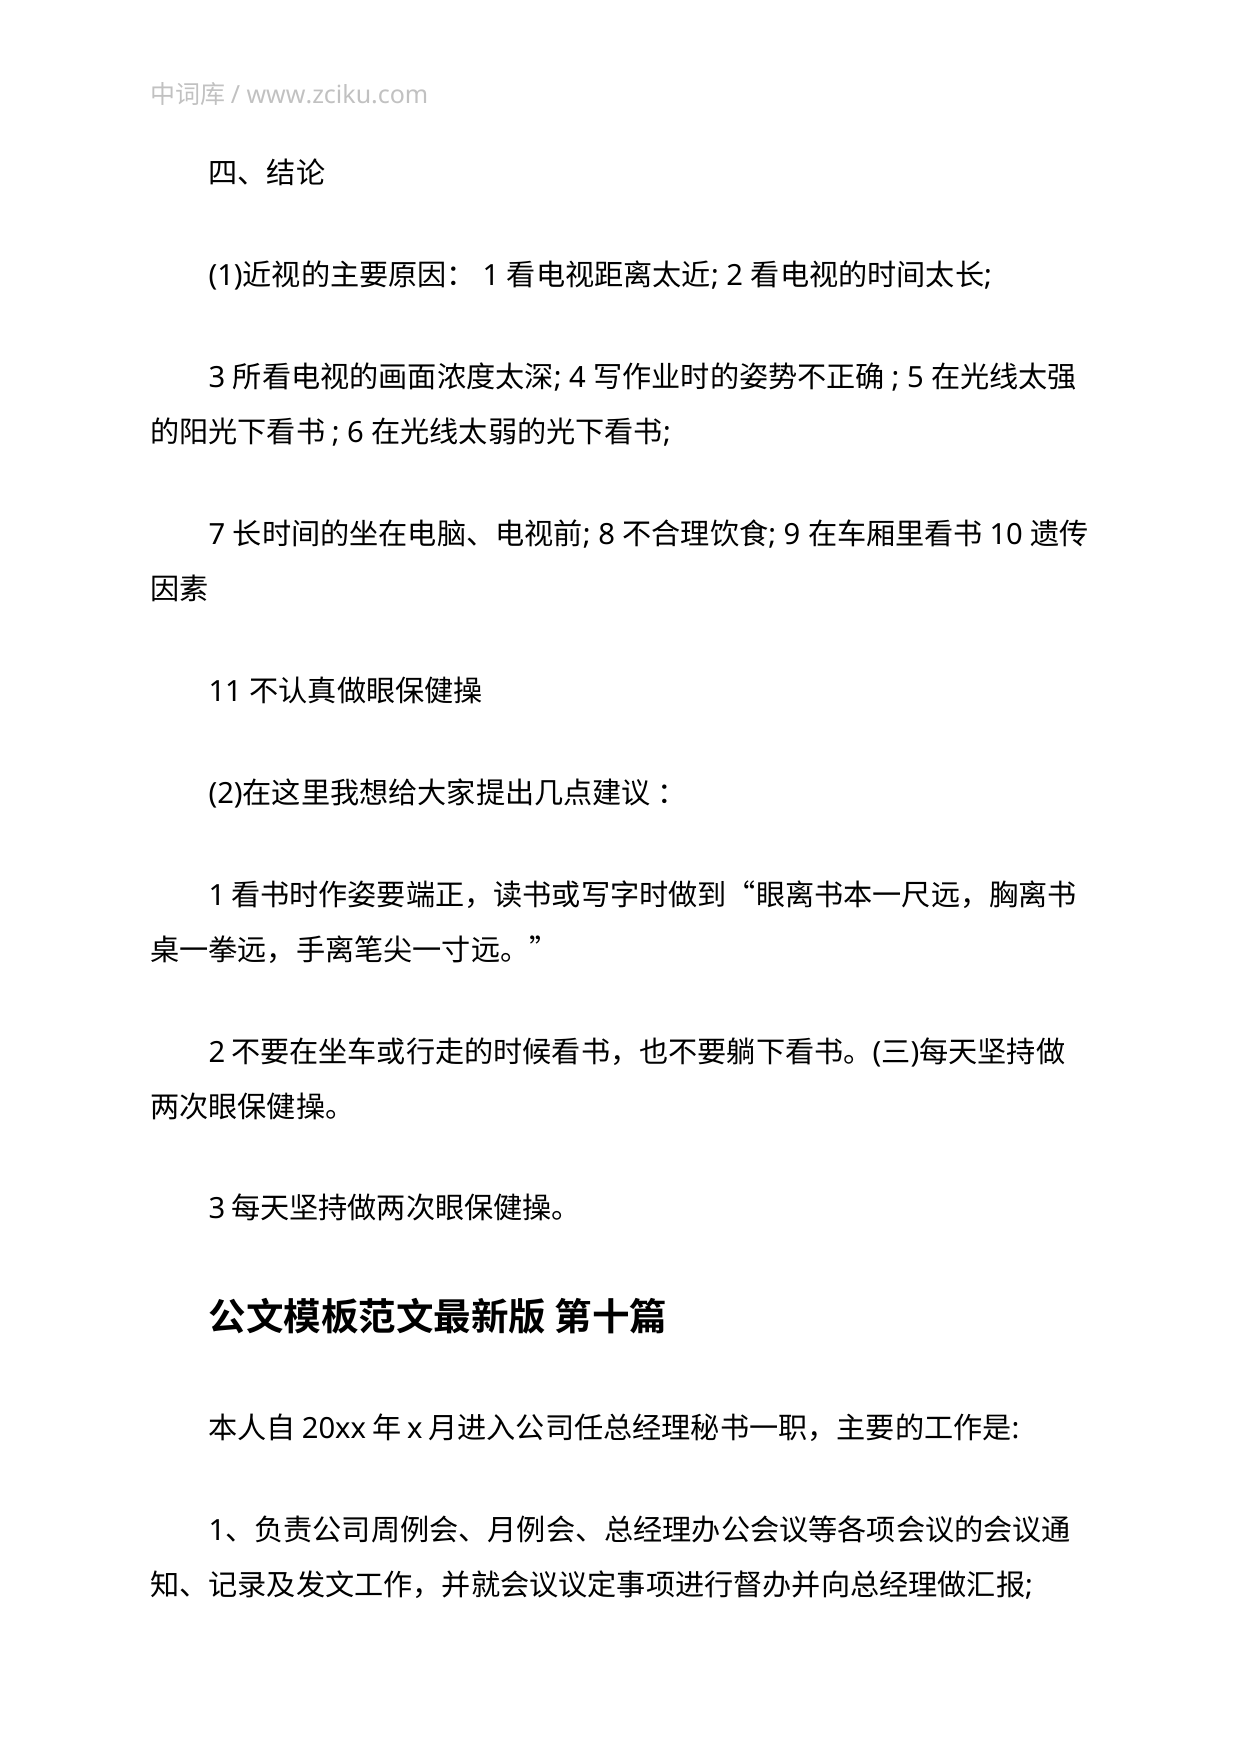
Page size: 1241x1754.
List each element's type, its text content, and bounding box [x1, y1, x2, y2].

text (1)近视的主要原因： 1 看电视距离太近; 2 看电视的时间太长; [150, 252, 1090, 294]
text 2不要在坐车或行走的时候看书，也不要躺下看书。(三)每天坚持做两次眼保健操。 [150, 1028, 1090, 1126]
text 7 长时间的坐在电脑、电视前; 8 不合理饮食; 9 在车厢里看书 10 遗传因素 [150, 511, 1090, 608]
text 公文模板范文最新版 第十篇 [150, 1287, 1090, 1341]
text 11 不认真做眼保健操 [150, 667, 1090, 710]
text 3每天坚持做两次眼保健操。 [150, 1185, 1090, 1227]
text 1、负责公司周例会、月例会、总经理办公会议等各项会议的会议通知、记录及发文工作，并就会议议定事项进行督办并向总经理做汇报; [150, 1506, 1090, 1604]
text 1看书时作姿要端正，读书或写字时做到“眼离书本一尺远，胸离书桌一拳远，手离笔尖一寸远。” [150, 871, 1090, 969]
text 本人自20xx年x月进入公司任总经理秘书一职，主要的工作是: [150, 1404, 1090, 1447]
text 3 所看电视的画面浓度太深; 4 写作业时的姿势不正确 ; 5 在光线太强的阳光下看书 ; 6 在光线太弱的光下看书; [150, 354, 1090, 451]
text 四、结论 [150, 150, 1090, 192]
text (2)在这里我想给大家提出几点建议 ： [150, 769, 1090, 812]
